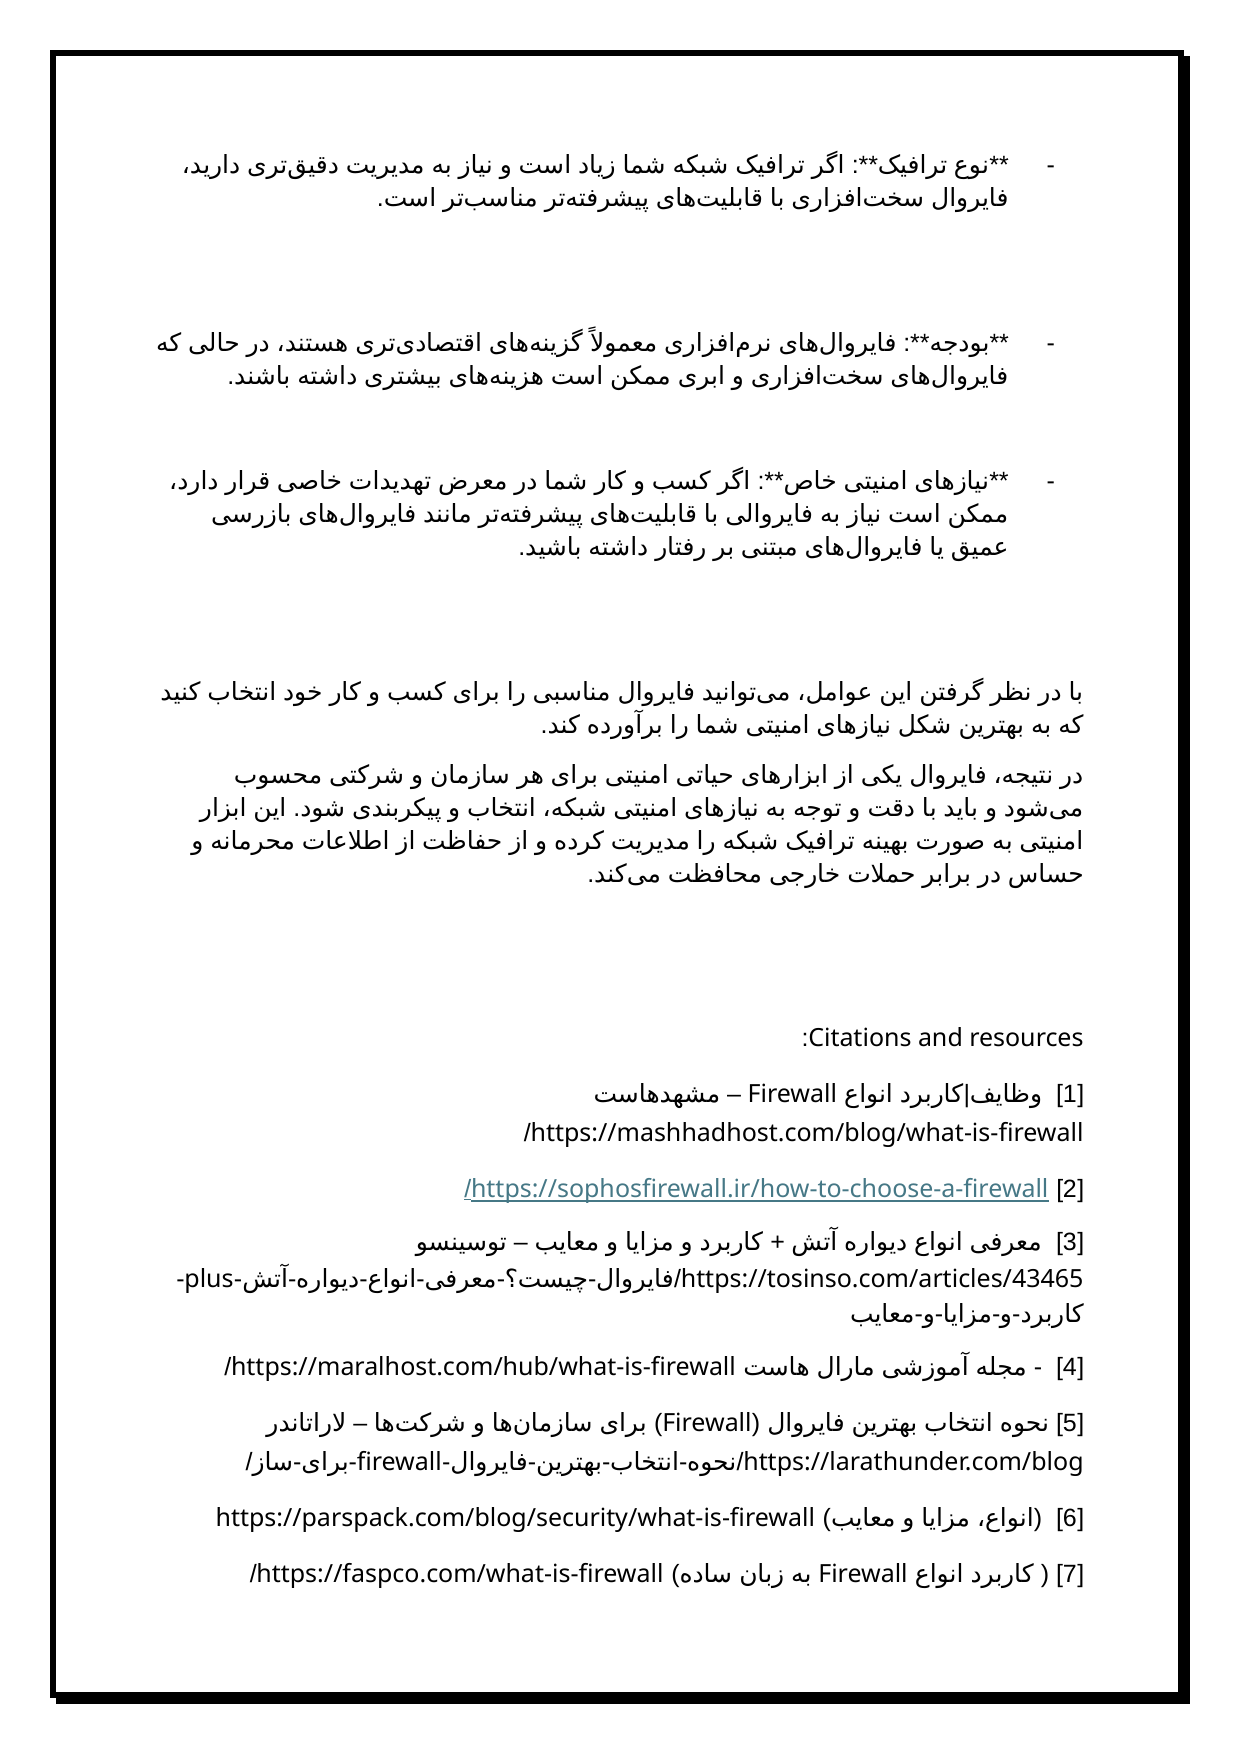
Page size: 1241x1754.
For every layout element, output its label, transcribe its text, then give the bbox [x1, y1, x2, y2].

text [3] معرفی انواع دیواره آتش + کاربرد و مزایا و معایب – توسینسو https://tosinso.com/articles/43465/فایروال-چیست؟-معرفی-انواع-دیواره-آتش-plus-کاربرد-و-مزایا-و-معایب [150, 1227, 1084, 1328]
text [6] (انواع، مزایا و معایب) https://parspack.com/blog/security/what-is-firewall [150, 1499, 1084, 1533]
list **نوع ترافیک**: اگر ترافیک شبکه شما زیاد است و نیاز به مدیریت دقیق‌تری دارید، فایروال سخت‌افزاری با قابلیت‌های پیشرفته‌تر مناسب‌تر است. [150, 150, 1046, 212]
text [7] ( کاربرد انواع Firewall به زبان ساده) https://faspco.com/what-is-firewall/ [150, 1555, 1084, 1589]
list **بودجه**: فایروال‌های نرم‌افزاری معمولاً گزینه‌های اقتصادی‌تری هستند، در حالی که فایروال‌های سخت‌افزاری و ابری ممکن است هزینه‌های بیشتری داشته باشند. [150, 328, 1046, 389]
text با در نظر گرفتن این عوامل، می‌توانید فایروال مناسبی را برای کسب و کار خود انتخاب کنید که به بهترین شکل نیازهای امنیتی شما را برآورده کند. [150, 677, 1084, 739]
text [5] نحوه انتخاب بهترین فایروال (Firewall) برای سازمان‌ها و شرکت‌ها – لاراتاندر https://larathunder.com/blog/نحوه-انتخاب-بهترین-فایروال-firewall-برای-ساز/ [150, 1404, 1084, 1478]
list **نیازهای امنیتی خاص**: اگر کسب و کار شما در معرض تهدیدات خاصی قرار دارد، ممکن است نیاز به فایروالی با قابلیت‌های پیشرفته‌تر مانند فایروال‌های بازرسی عمیق یا فایروال‌های مبتنی بر رفتار داشته باشید. [150, 466, 1046, 561]
text در نتیجه، فایروال یکی از ابزارهای حیاتی امنیتی برای هر سازمان و شرکتی محسوب می‌شود و باید با دقت و توجه به نیازهای امنیتی شبکه، انتخاب و پیکربندی شود. این ابزار امنیتی به صورت بهینه ترافیک شبکه را مدیریت کرده و از حفاظت از اطلاعات محرمانه و حساس در برابر حملات خارجی محافظت می‌کند. [150, 760, 1084, 887]
text [1] وظایف|کاربرد انواع Firewall – مشهدهاست https://mashhadhost.com/blog/what-is-firewall/ [150, 1076, 1084, 1149]
text [2] https://sophosfirewall.ir/how-to-choose-a-firewall/ [150, 1171, 1084, 1205]
text [4] - مجله آموزشی مارال هاست https://maralhost.com/hub/what-is-firewall/ [150, 1349, 1084, 1383]
text Citations and resources: [150, 1020, 1084, 1054]
